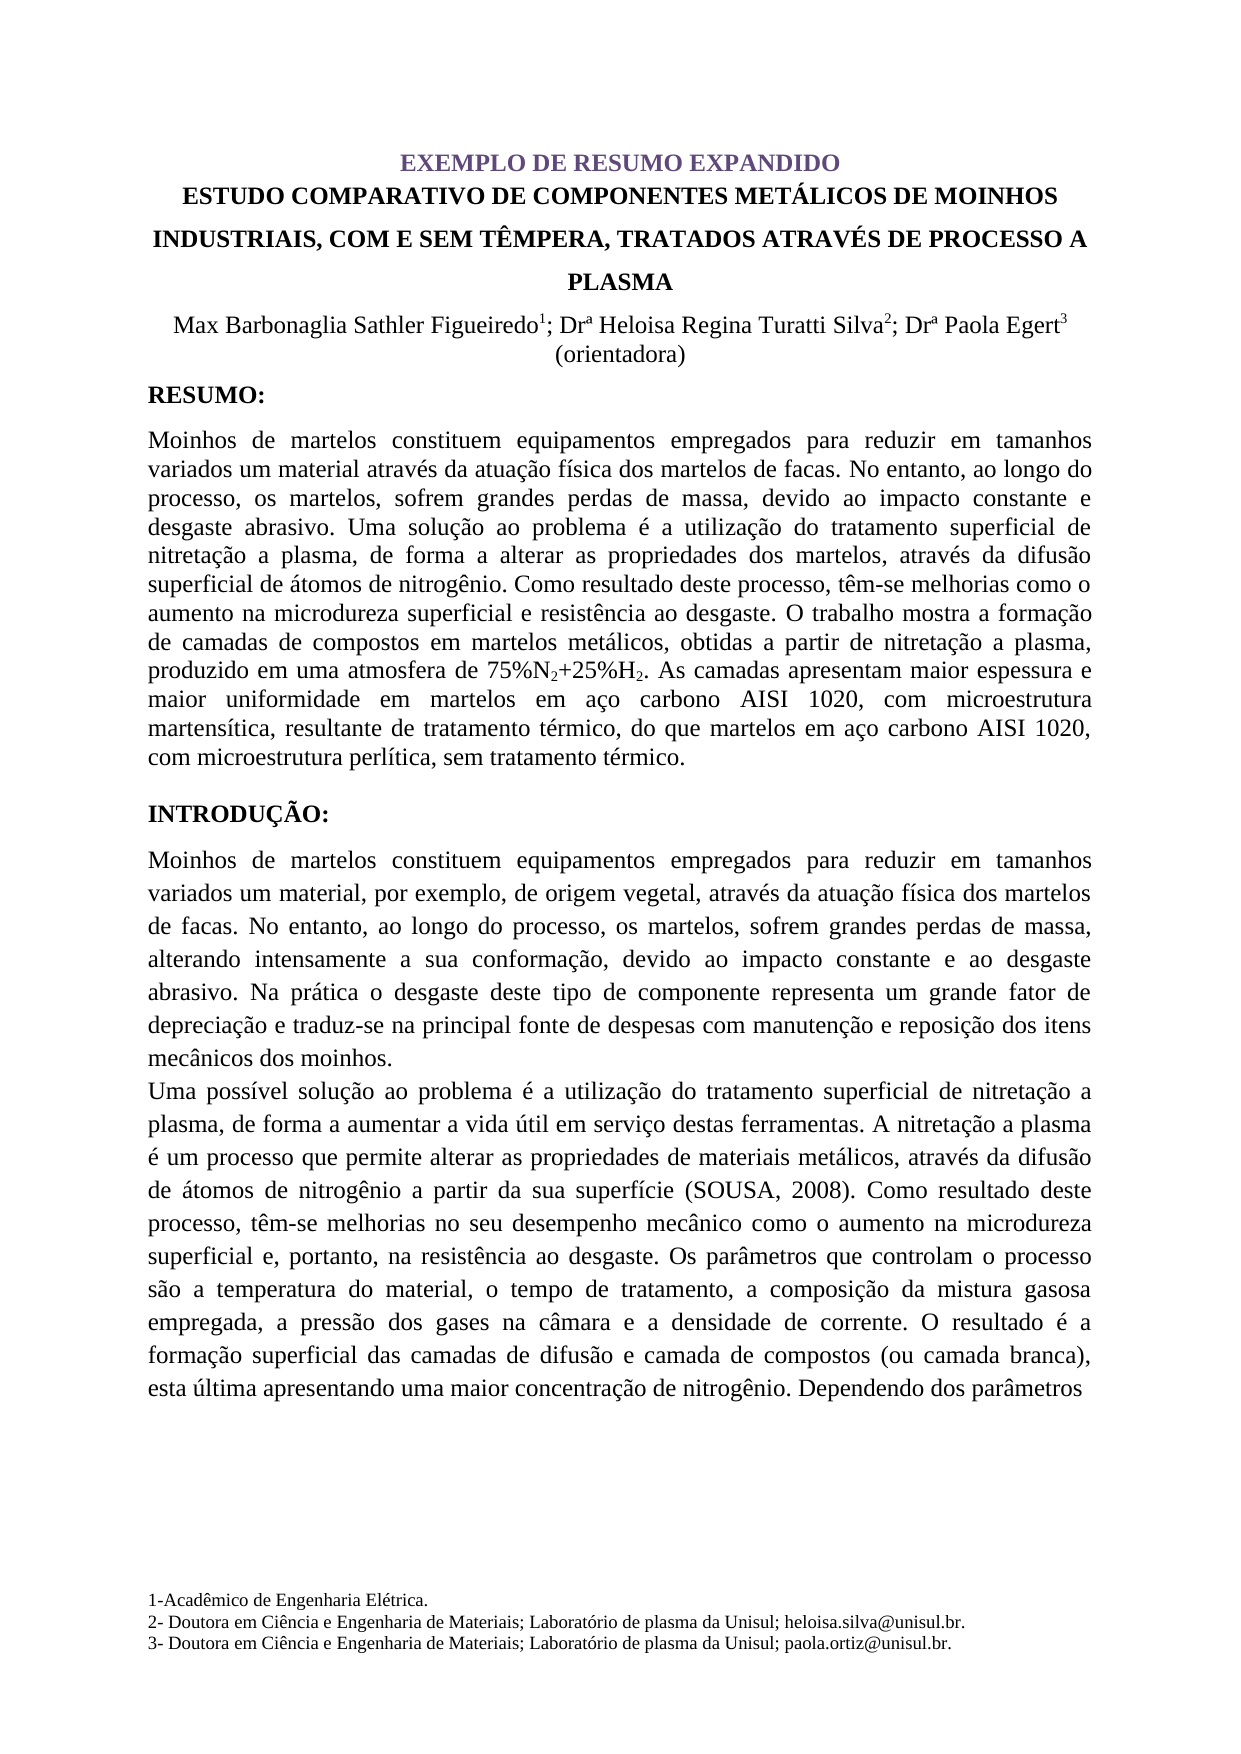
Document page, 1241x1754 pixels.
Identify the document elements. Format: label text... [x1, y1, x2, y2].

text Moinhos de martelos constituem equipamentos empregados para reduzir em tamanhos variados um material através da atuação física dos martelos de facas. No entanto, ao longo do processo, os martelos, sofrem grandes perdas de massa, devido ao impacto constante e desgaste abrasivo. Uma solução ao problema é a utilização do tratamento superficial de nitretação a plasma, de forma a alterar as propriedades dos martelos, através da difusão superficial de átomos de nitrogênio. Como resultado deste processo, têm-se melhorias como o aumento na microdureza superficial e resistência ao desgaste. O trabalho mostra a formação de camadas de compostos em martelos metálicos, obtidas a partir de nitretação a plasma, produzido em uma atmosfera de 75%N2+25%H2. As camadas apresentam maior espessura e maior uniformidade em martelos em aço carbono AISI 1020, com microestrutura martensítica, resultante de tratamento térmico, do que martelos em aço carbono AISI 1020, com microestrutura perlítica, sem tratamento térmico. [148, 426, 1092, 771]
text Uma possível solução ao problema é a utilização do tratamento superficial de nitretação a plasma, de forma a aumentar a vida útil em serviço destas ferramentas. A nitretação a plasma é um processo que permite alterar as propriedades de materiais metálicos, através da difusão de átomos de nitrogênio a partir da sua superfície (SOUSA, 2008). Como resultado deste processo, têm-se melhorias no seu desempenho mecânico como o aumento na microdureza superficial e, portanto, na resistência ao desgaste. Os parâmetros que controlam o processo são a temperatura do material, o tempo de tratamento, a composição da mistura gasosa empregada, a pressão dos gases na câmara e a densidade de corrente. O resultado é a formação superficial das camadas de difusão e camada de compostos (ou camada branca), esta última apresentando uma maior concentração de nitrogênio. Dependendo dos parâmetros [148, 1076, 1092, 1402]
text INTRODUÇÃO: [148, 799, 1092, 828]
text EXEMPLO DE RESUMO EXPANDIDO [148, 148, 1092, 176]
text RESUMO: [148, 380, 1092, 409]
text Moinhos de martelos constituem equipamentos empregados para reduzir em tamanhos variados um material, por exemplo, de origem vegetal, através da atuação física dos martelos de facas. No entanto, ao longo do processo, os martelos, sofrem grandes perdas de massa, alterando intensamente a sua conformação, devido ao impacto constante e ao desgaste abrasivo. Na prática o desgaste deste tipo de componente representa um grande fator de depreciação e traduz-se na principal fonte de despesas com manutenção e reposição dos itens mecânicos dos moinhos. [148, 845, 1092, 1072]
text ESTUDO COMPARATIVO DE COMPONENTES METÁLICOS DE MOINHOS INDUSTRIAIS, COM E SEM TÊMPERA, TRATADOS ATRAVÉS DE PROCESSO A PLASMA [148, 181, 1092, 296]
text Max Barbonaglia Sathler Figueiredo1; Drª Heloisa Regina Turatti Silva2; Drª Paola Egert3 (orientadora) [148, 310, 1092, 368]
